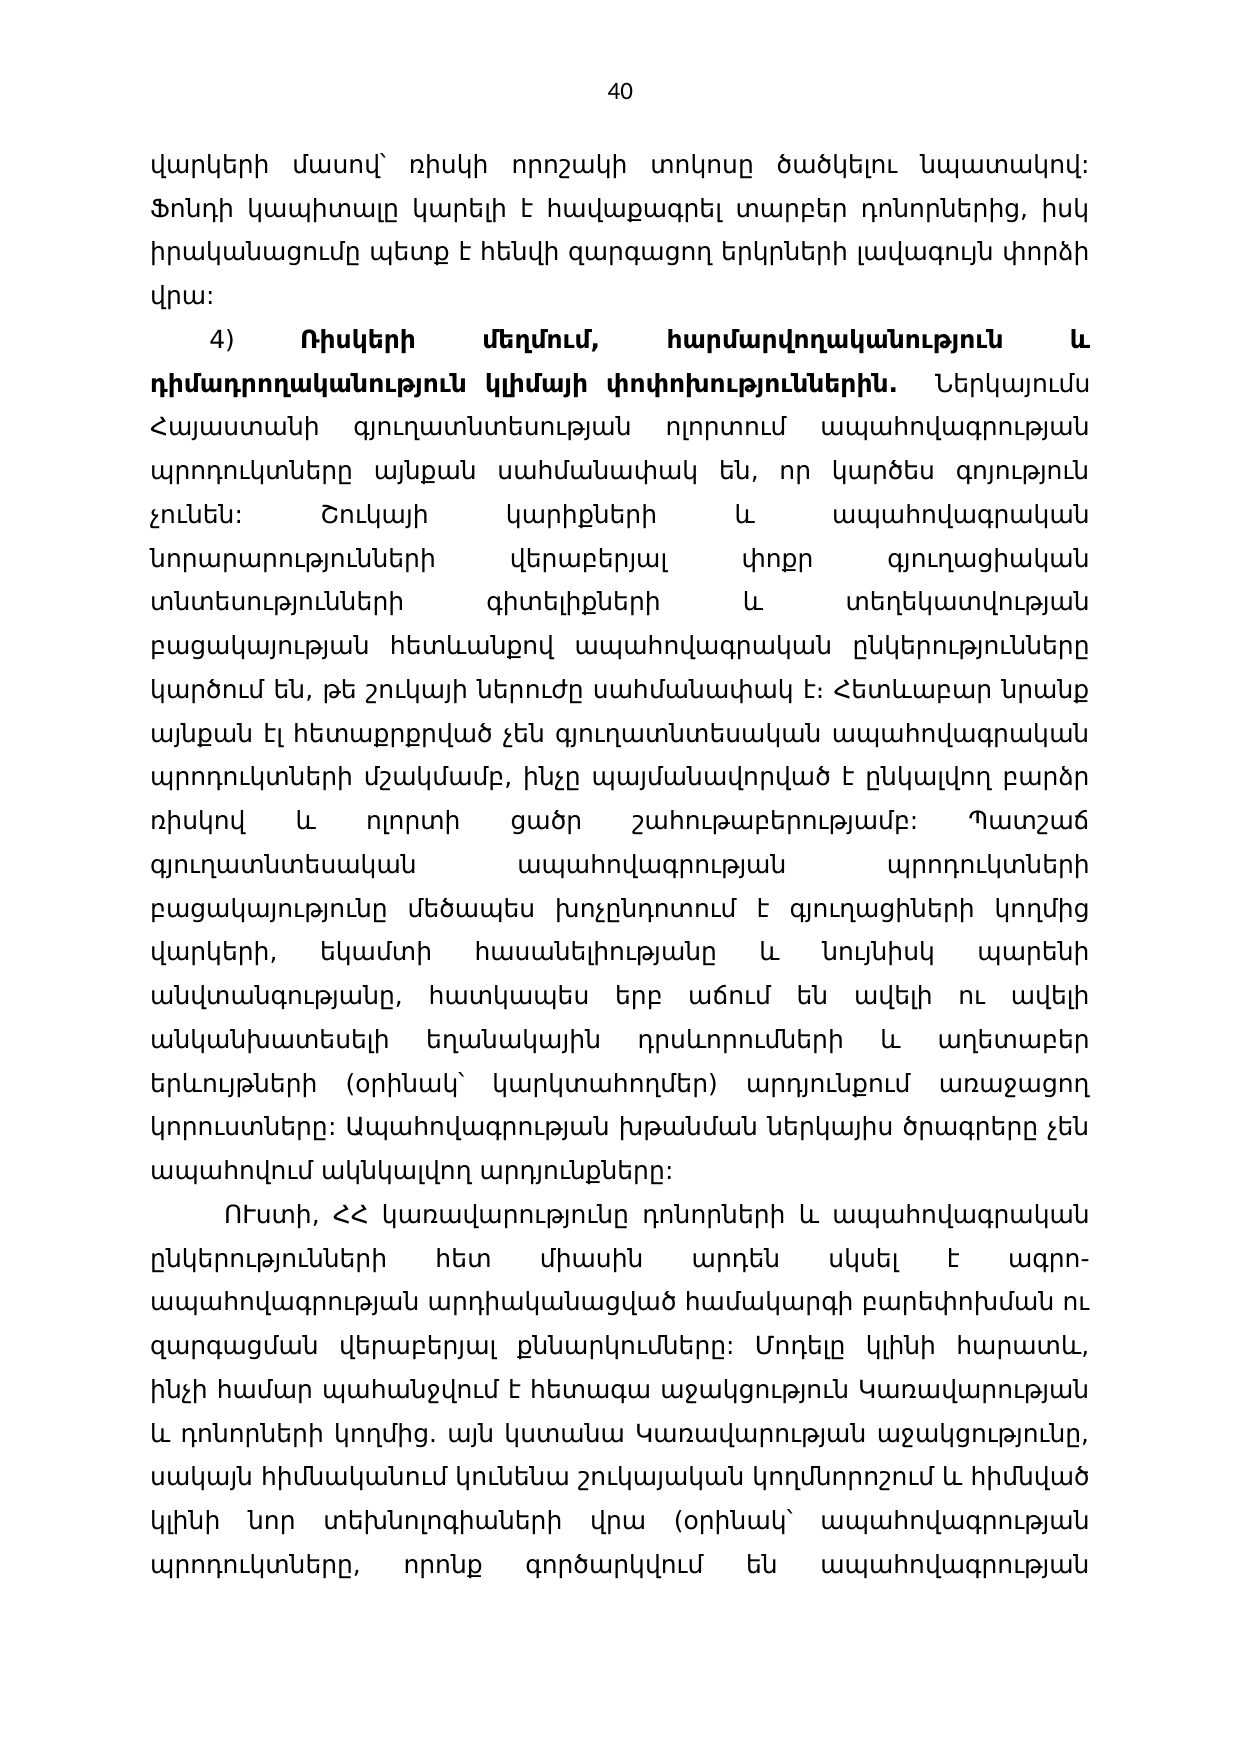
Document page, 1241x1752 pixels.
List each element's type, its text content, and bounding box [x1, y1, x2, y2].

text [150, 150, 1090, 310]
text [150, 1200, 1090, 1579]
list Ռիսկերի մեղմում, հարմարվողականություն և դիմադրողականություն կլիմայի փոփոխություններին. Ներկայումս Հայաստանի գյուղատնտեսության ոլորտում ապահովագրության պրոդուկտները այնքան սահմանափակ են, որ կարծես գոյություն չունեն: Շուկայի կարիքների և ապահովագրական նորարարությունների վերաբերյալ փոքր գյուղացիական տնտեսությունների գիտելիքների և տեղեկատվության բացակայության հետևանքով ապահովագրական ընկերությունները կարծում են, թե շուկայի ներուժը սահմանափակ է։ Հետևաբար նրանք այնքան էլ հետաքրքրված չեն գյուղատնտեսական ապահովագրական պրոդուկտների մշակմամբ, ինչը պայմանավորված է ընկալվող բարձր ռիսկով և ոլորտի ցածր շահութաբերությամբ: Պատշաճ գյուղատնտեսական ապահովագրության պրոդուկտների բացակայությունը մեծապես խոչընդոտում է գյուղացիների կողմից վարկերի, եկամտի հասանելիությանը և նույնիսկ պարենի անվտանգությանը, հատկապես երբ աճում են ավելի ու ավելի անկանխատեսելի եղանակային դրսևորումների և աղետաբեր երևույթների (օրինակ՝ կարկտահողմեր) արդյունքում առաջացող կորուստները: Ապահովագրության խթանման ներկայիս ծրագրերը չեն ապահովում ակնկալվող արդյունքները: [150, 325, 1090, 1185]
